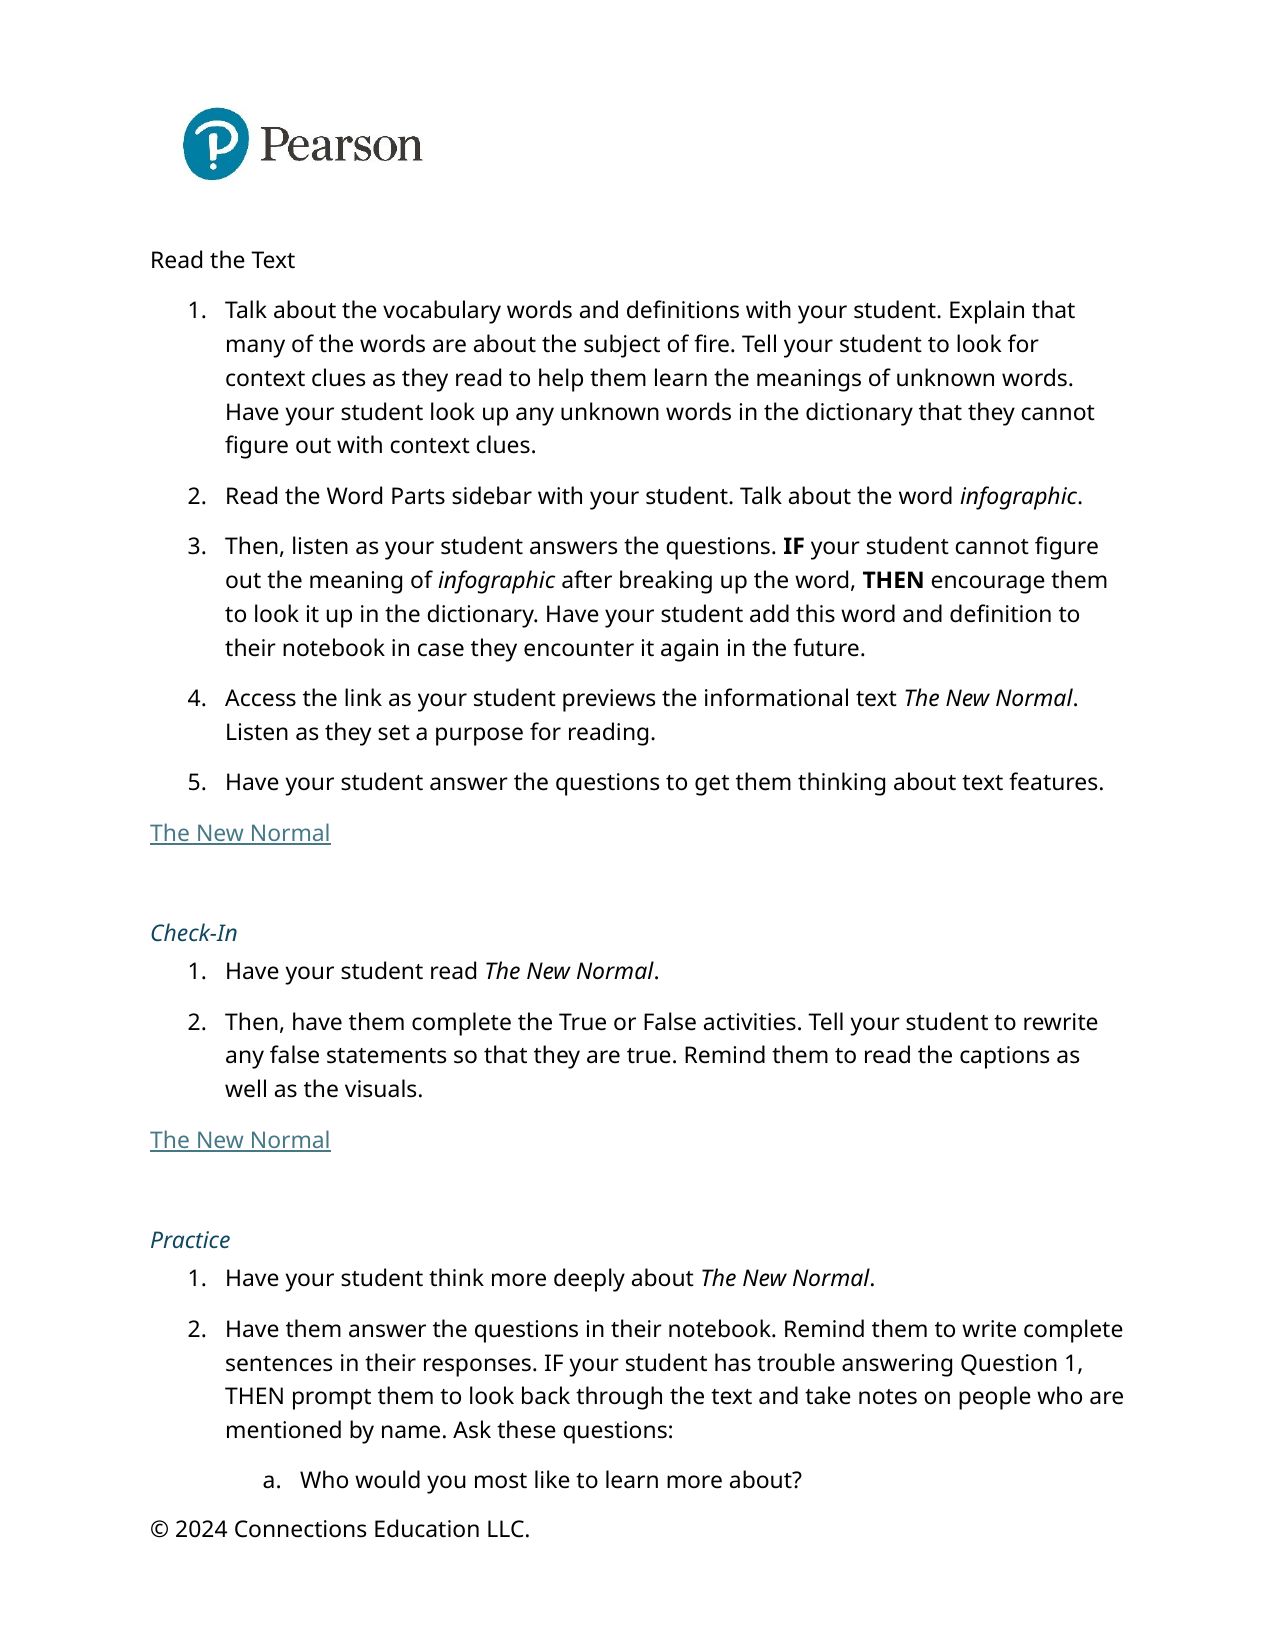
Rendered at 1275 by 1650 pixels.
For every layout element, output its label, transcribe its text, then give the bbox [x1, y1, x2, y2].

text Read the Text [150, 244, 1125, 275]
list Have your student answer the questions to get them thinking about text features. [187, 766, 1125, 797]
text The New Normal [150, 1123, 1125, 1155]
list Read the Word Parts sidebar with your student. Talk about the word infographic. [187, 480, 1125, 511]
list Then, have them complete the True or False activities. Tell your student to rewrite any false statements so that they are true. Remind them to read the captions as well as the visuals. [187, 1006, 1125, 1104]
list Then, listen as your student answers the questions. IF your student cannot figure out the meaning of infographic after breaking up the word, THEN encourage them to look it up in the dictionary. Have your student add this word and definition to their notebook in case they encounter it again in the future. [187, 530, 1125, 663]
subtitle Check-In [150, 917, 1125, 948]
list Have your student think more deeply about The New Normal. [187, 1262, 1125, 1293]
list Have them answer the questions in their notebook. Remind them to write complete sentences in their responses. IF your student has trouble answering Question 1, THEN prompt them to look back through the text and take notes on people who are mentioned by name. Ask these questions: [187, 1313, 1125, 1445]
list Who would you most like to learn more about? [262, 1464, 1125, 1496]
list Talk about the vocabulary words and definitions with your student. Explain that many of the words are about the subject of fire. Tell your student to look for context clues as they read to help them learn the meanings of unknown words. Have your student look up any unknown words in the dictionary that they cannot figure out with context clues. [187, 294, 1125, 461]
list Have your student read The New Normal. [187, 955, 1125, 986]
picture [150, 75, 455, 213]
text The New Normal [150, 816, 1125, 848]
subtitle Practice [150, 1224, 1125, 1256]
list Access the link as your student previews the informational text The New Normal. Listen as they set a purpose for reading. [187, 682, 1125, 747]
